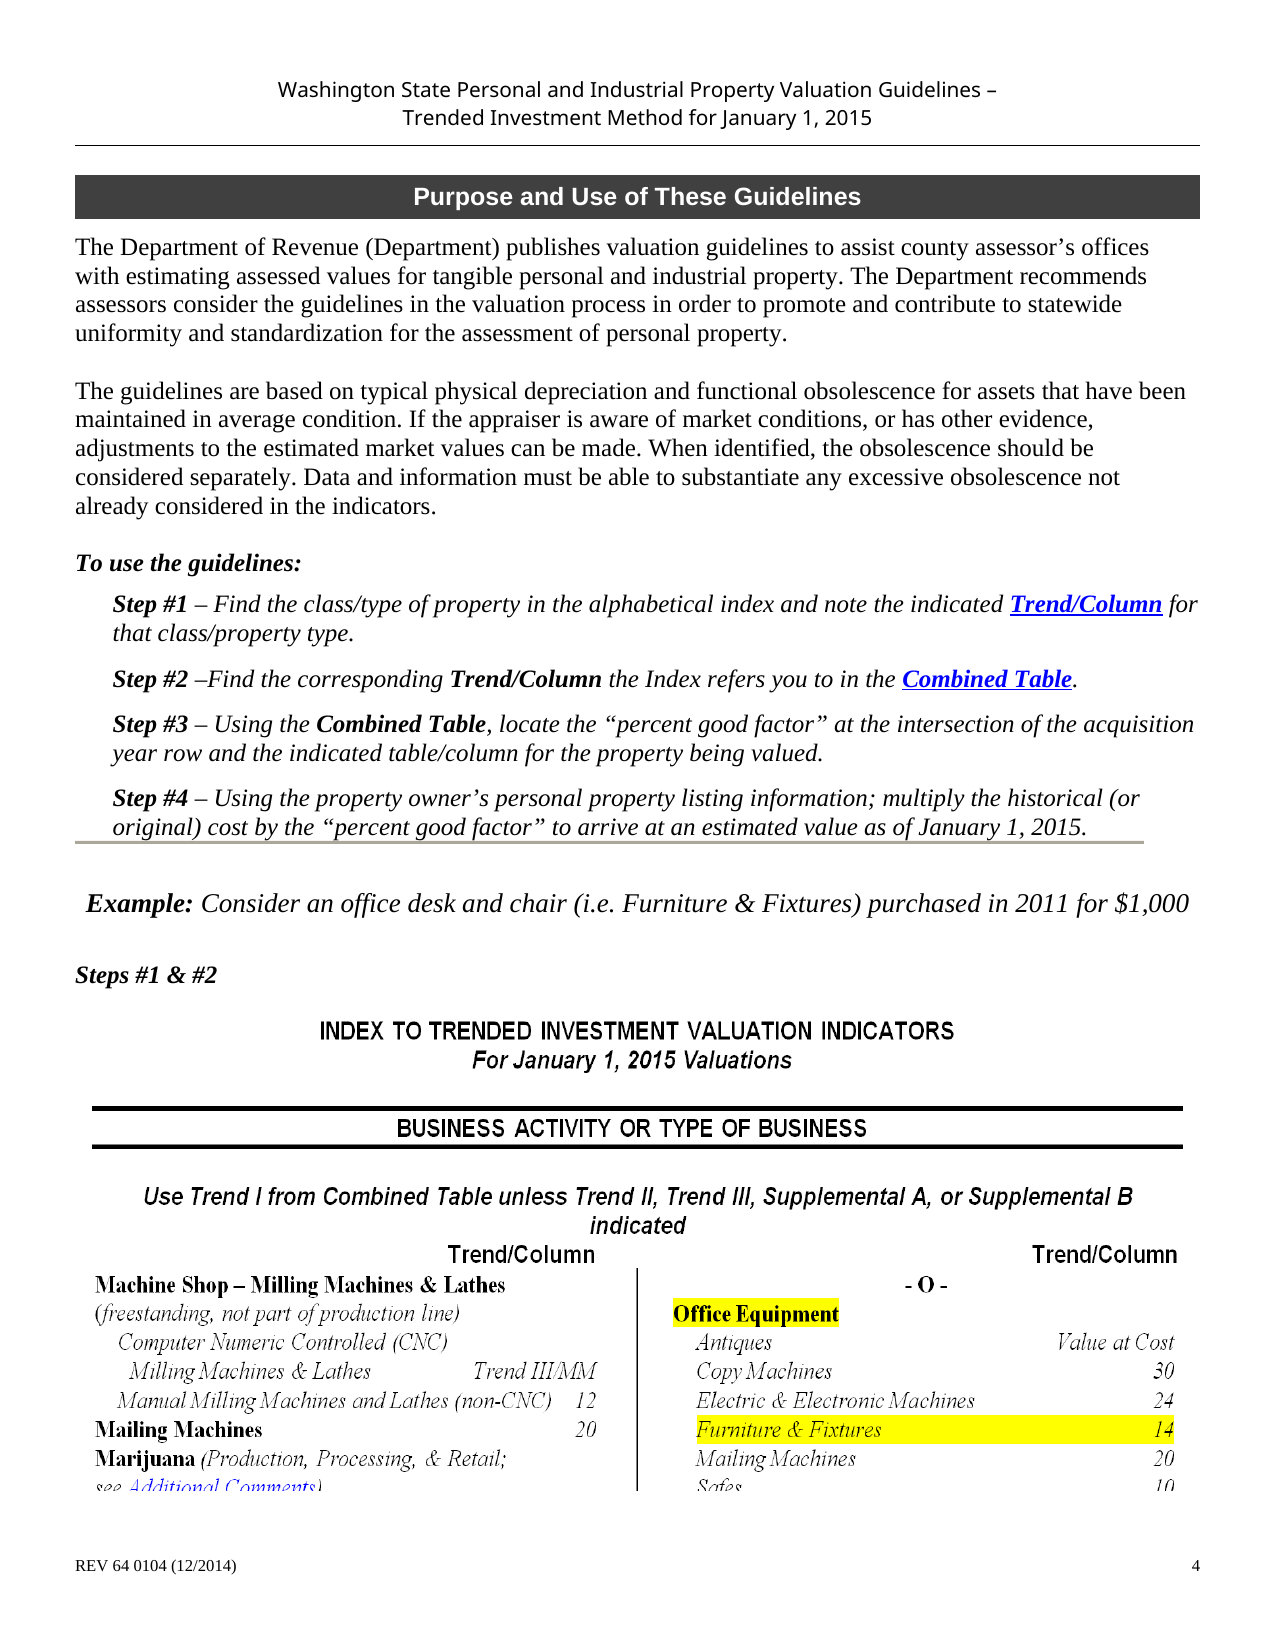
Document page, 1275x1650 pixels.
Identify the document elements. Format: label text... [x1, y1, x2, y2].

text To use the guidelines: [75, 548, 1200, 577]
text Example: Consider an office desk and chair (i.e. Furniture & Fixtures) purchased in 2011 for $1,000 [75, 887, 1200, 918]
text Step #1 – Find the class/type of property in the alphabetical index and note the indicated Trend/Column for that class/property type. [112, 589, 1200, 647]
text Step #2 –Find the corresponding Trend/Column the Index refers you to in the Combined Table. [112, 664, 1200, 692]
text The guidelines are based on typical physical depreciation and functional obsolescence for assets that have been maintained in average condition. If the appraiser is aware of market conditions, or has other evidence, adjustments to the estimated market values can be made. When identified, the obsolescence should be considered separately. Data and information must be able to substantiate any excessive obsolescence not already considered in the indicators. [75, 376, 1200, 519]
picture [75, 1001, 1200, 1491]
text The Department of Revenue (Department) publishes valuation guidelines to assist county assessor’s offices with estimating assessed values for tangible personal and industrial property. The Department recommends assessors consider the guidelines in the valuation process in order to promote and contribute to statewide uniformity and standardization for the assessment of personal property. [75, 232, 1200, 347]
subtitle Purpose and Use of These Guidelines [75, 182, 1200, 211]
text Step #3 – Using the Combined Table, locate the “percent good factor” at the intersection of the acquisition year row and the indicated table/column for the property being valued. [112, 709, 1200, 767]
list Step #4 – Using the property owner’s personal property listing information; multiply the historical (or original) cost by the “percent good factor” to arrive at an estimated value as of January 1, 2015. [112, 783, 1200, 841]
text Steps #1 & #2 [75, 960, 1200, 988]
